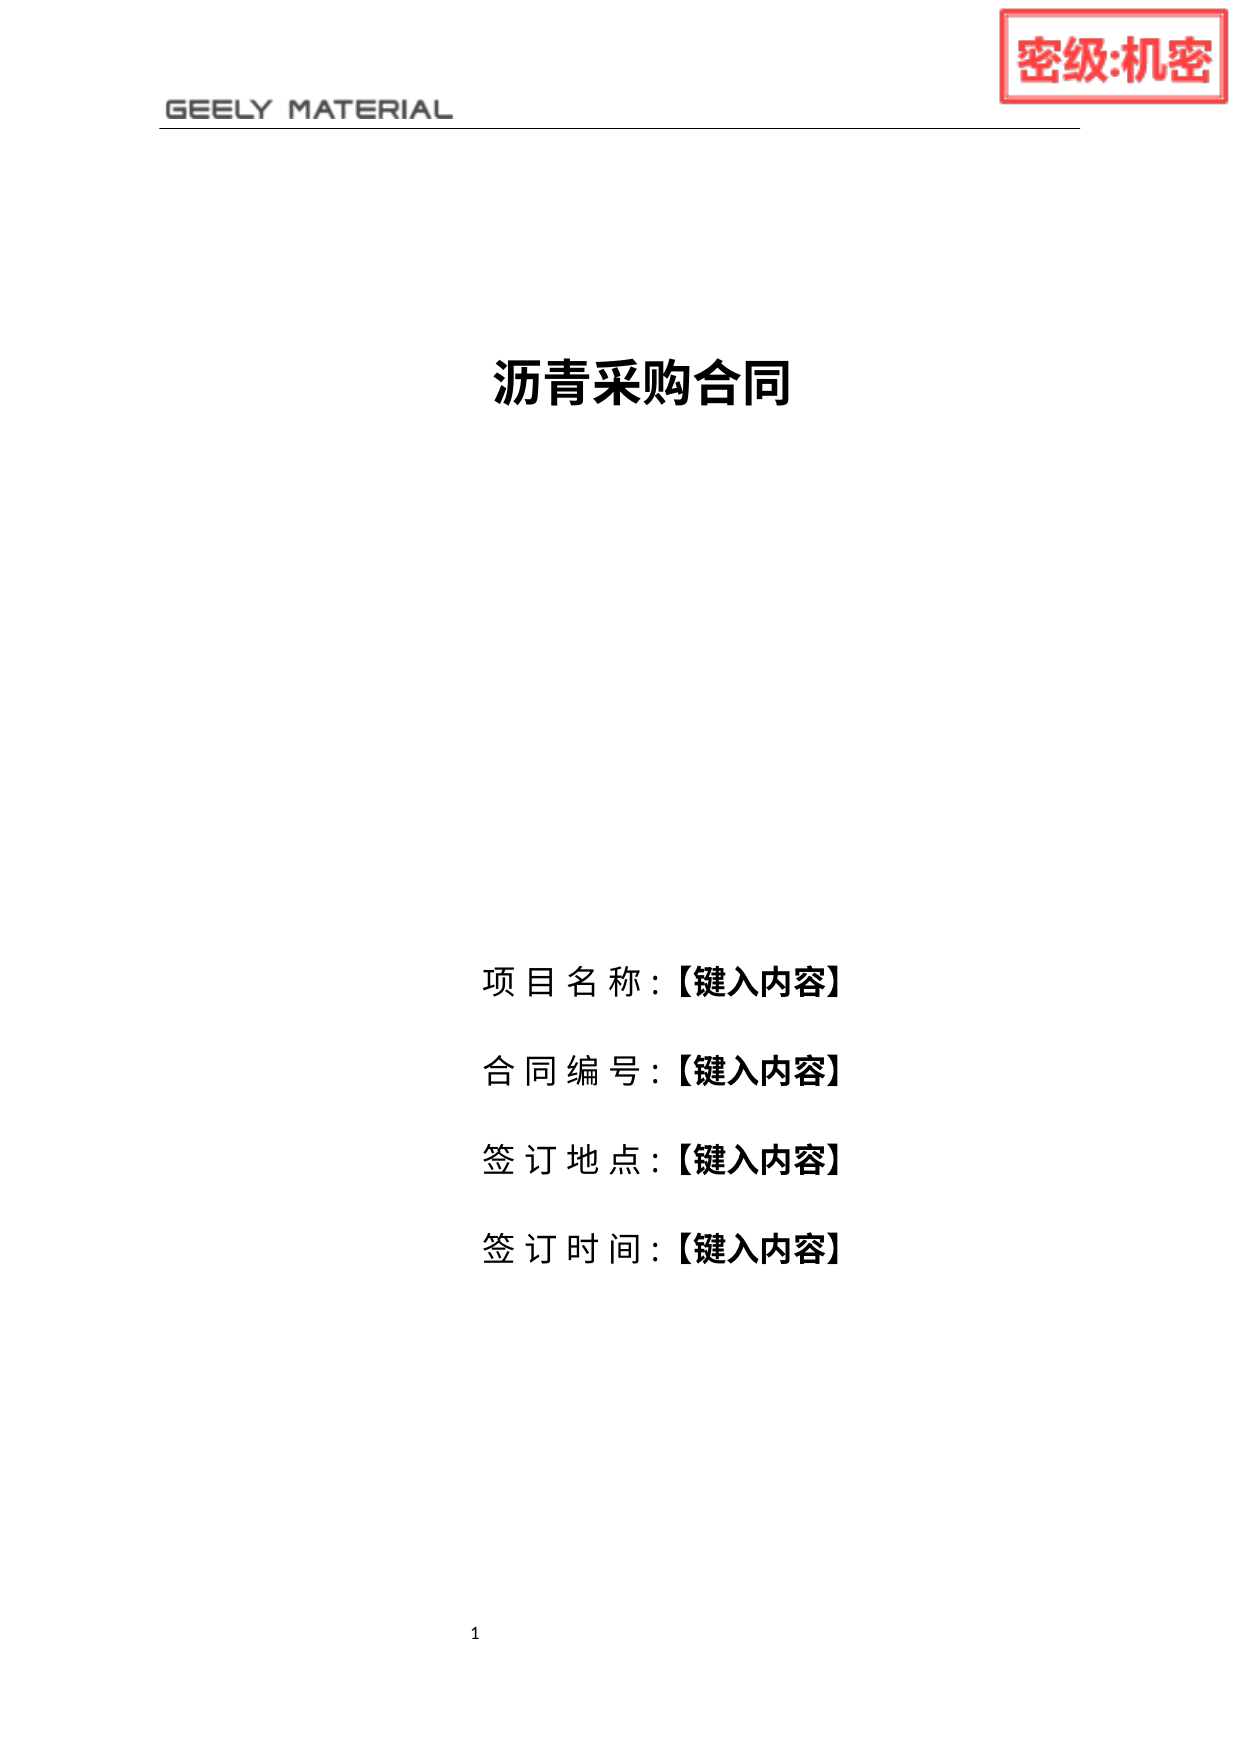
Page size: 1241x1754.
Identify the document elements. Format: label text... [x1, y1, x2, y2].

text 项目名称:【键入内容】 [187, 956, 1053, 1004]
picture [165, 98, 454, 119]
picture [990, 0, 1241, 117]
text 合同编号:【键入内容】 [187, 1045, 1053, 1093]
text 签订时间:【键入内容】 [187, 1223, 1053, 1271]
text 签订地点:【键入内容】 [187, 1134, 1053, 1182]
subtitle 沥青采购合同 [253, 331, 1031, 428]
